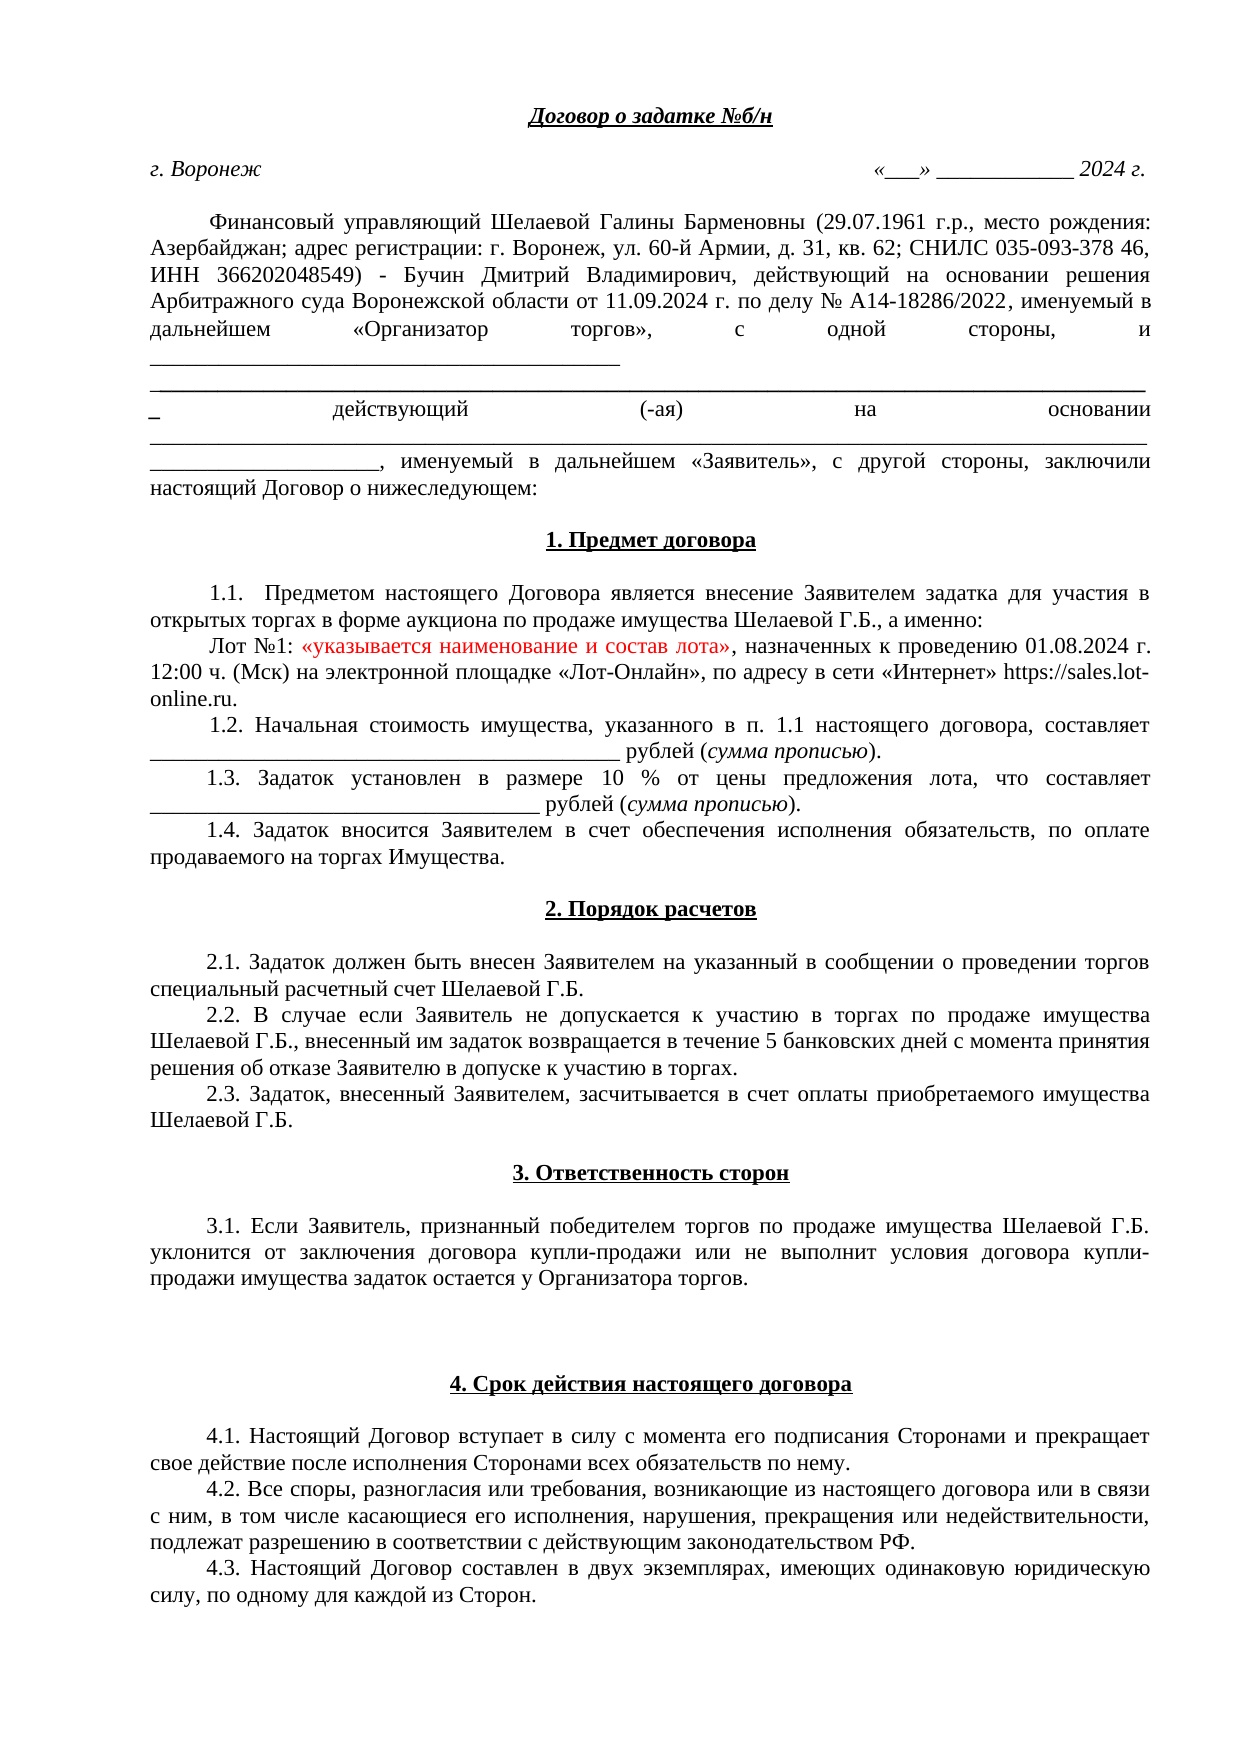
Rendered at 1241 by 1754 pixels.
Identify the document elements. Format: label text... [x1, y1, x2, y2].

text Финансовый управляющий Шелаевой Галины Барменовны (29.07.1961 г.р., место рождения: Азербайджан; адрес регистрации: г. Воронеж, ул. 60-й Армии, д. 31, кв. 62; СНИЛС 035-093-378 46, ИНН 366202048549) - Бучин Дмитрий Владимирович, действующий на основании решения Арбитражного суда Воронежской области от 11.09.2024 г. по делу № А14-18286/2022, именуемый в дальнейшем «Организатор торгов», с одной стороны, и _________________________________________________________________________________________________________________________________ действующий (-ая) на основании ___________________________________________________________________________________________________________, именуемый в дальнейшем «Заявитель», с другой стороны, заключили настоящий Договор о нижеследующем: [150, 208, 1152, 500]
title Договор о задатке №б/н [150, 102, 1152, 129]
text 4.2. Все cпоры, разногласия или требования, возникающие из настоящего договора или в связи с ним, в том числе касающиеся его исполнения, нарушения, прекращения или недействительности, подлежат разрешению в соответствии с действующим законодательством РФ. [150, 1475, 1152, 1554]
text 1.1. Предметом настоящего Договора является внесение Заявителем задатка для участия в открытых торгах в форме аукциона по продаже имущества Шелаевой Г.Б., а именно: [150, 579, 1152, 632]
text 4.1. Настоящий Договор вступает в силу с момента его подписания Сторонами и прекращает свое действие после исполнения Сторонами всех обязательств по нему. [150, 1423, 1152, 1475]
text 4. Срок действия настоящего договора [150, 1370, 1152, 1396]
text 2. Порядок расчетов [150, 896, 1152, 922]
text 1.2. Начальная стоимость имущества, указанного в п. 1.1 настоящего договора, составляет _________________________________________ рублей (сумма прописью). [150, 711, 1152, 764]
text 2.1. Задаток должен быть внесен Заявителем на указанный в сообщении о проведении торгов специальный расчетный счет Шелаевой Г.Б. [150, 948, 1152, 1001]
text 3. Ответственность сторон [150, 1159, 1152, 1185]
text 1. Предмет договора [150, 527, 1152, 553]
text Лот №1: «указывается наименование и состав лота», назначенных к проведению 01.08.2024 г. 12:00 ч. (Мск) на электронной площадке «Лот-Онлайн», по адресу в сети «Интернет» https://sales.lot-online.ru. [150, 632, 1152, 711]
text 1.3. Задаток установлен в размере 10 % от цены предложения лота, что составляет __________________________________ рублей (сумма прописью). [150, 764, 1152, 816]
text 3.1. Если Заявитель, признанный победителем торгов по продаже имущества Шелаевой Г.Б. уклонится от заключения договора купли-продажи или не выполнит условия договора купли-продажи имущества задаток остается у Организатора торгов. [150, 1212, 1152, 1291]
text 2.3. Задаток, внесенный Заявителем, засчитывается в счет оплаты приобретаемого имущества Шелаевой Г.Б. [150, 1080, 1152, 1133]
text г. Воронеж «___» ____________ 2024 г. [150, 155, 1152, 182]
text 2.2. В случае если Заявитель не допускается к участию в торгах по продаже имущества Шелаевой Г.Б., внесенный им задаток возвращается в течение 5 банковских дней с момента принятия решения об отказе Заявителю в допуске к участию в торгах. [150, 1001, 1152, 1080]
text 4.3. Настоящий Договор составлен в двух экземплярах, имеющих одинаковую юридическую силу, по одному для каждой из Сторон. [150, 1554, 1152, 1607]
text 1.4. Задаток вносится Заявителем в счет обеспечения исполнения обязательств, по оплате продаваемого на торгах Имущества. [150, 816, 1152, 869]
